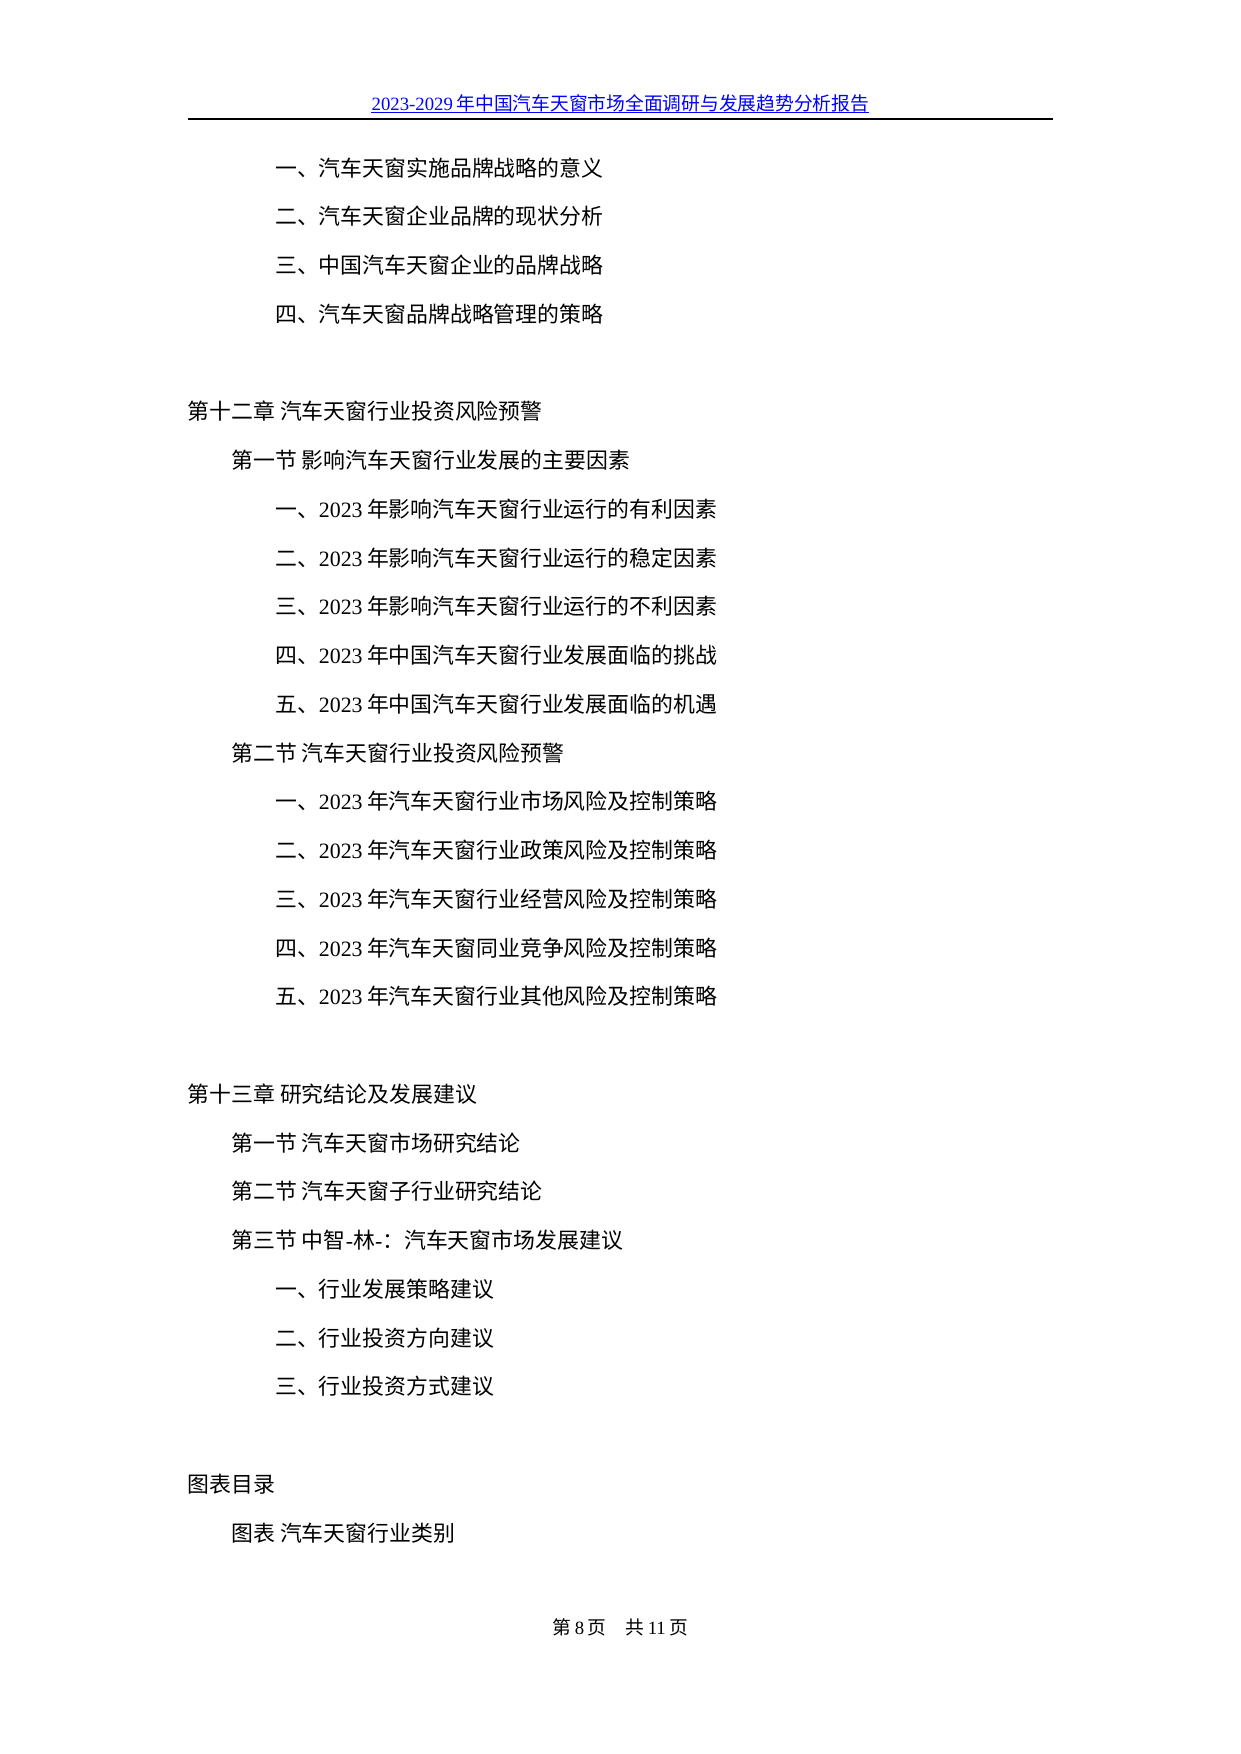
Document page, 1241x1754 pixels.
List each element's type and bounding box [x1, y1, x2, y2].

text [187, 150, 1053, 1548]
